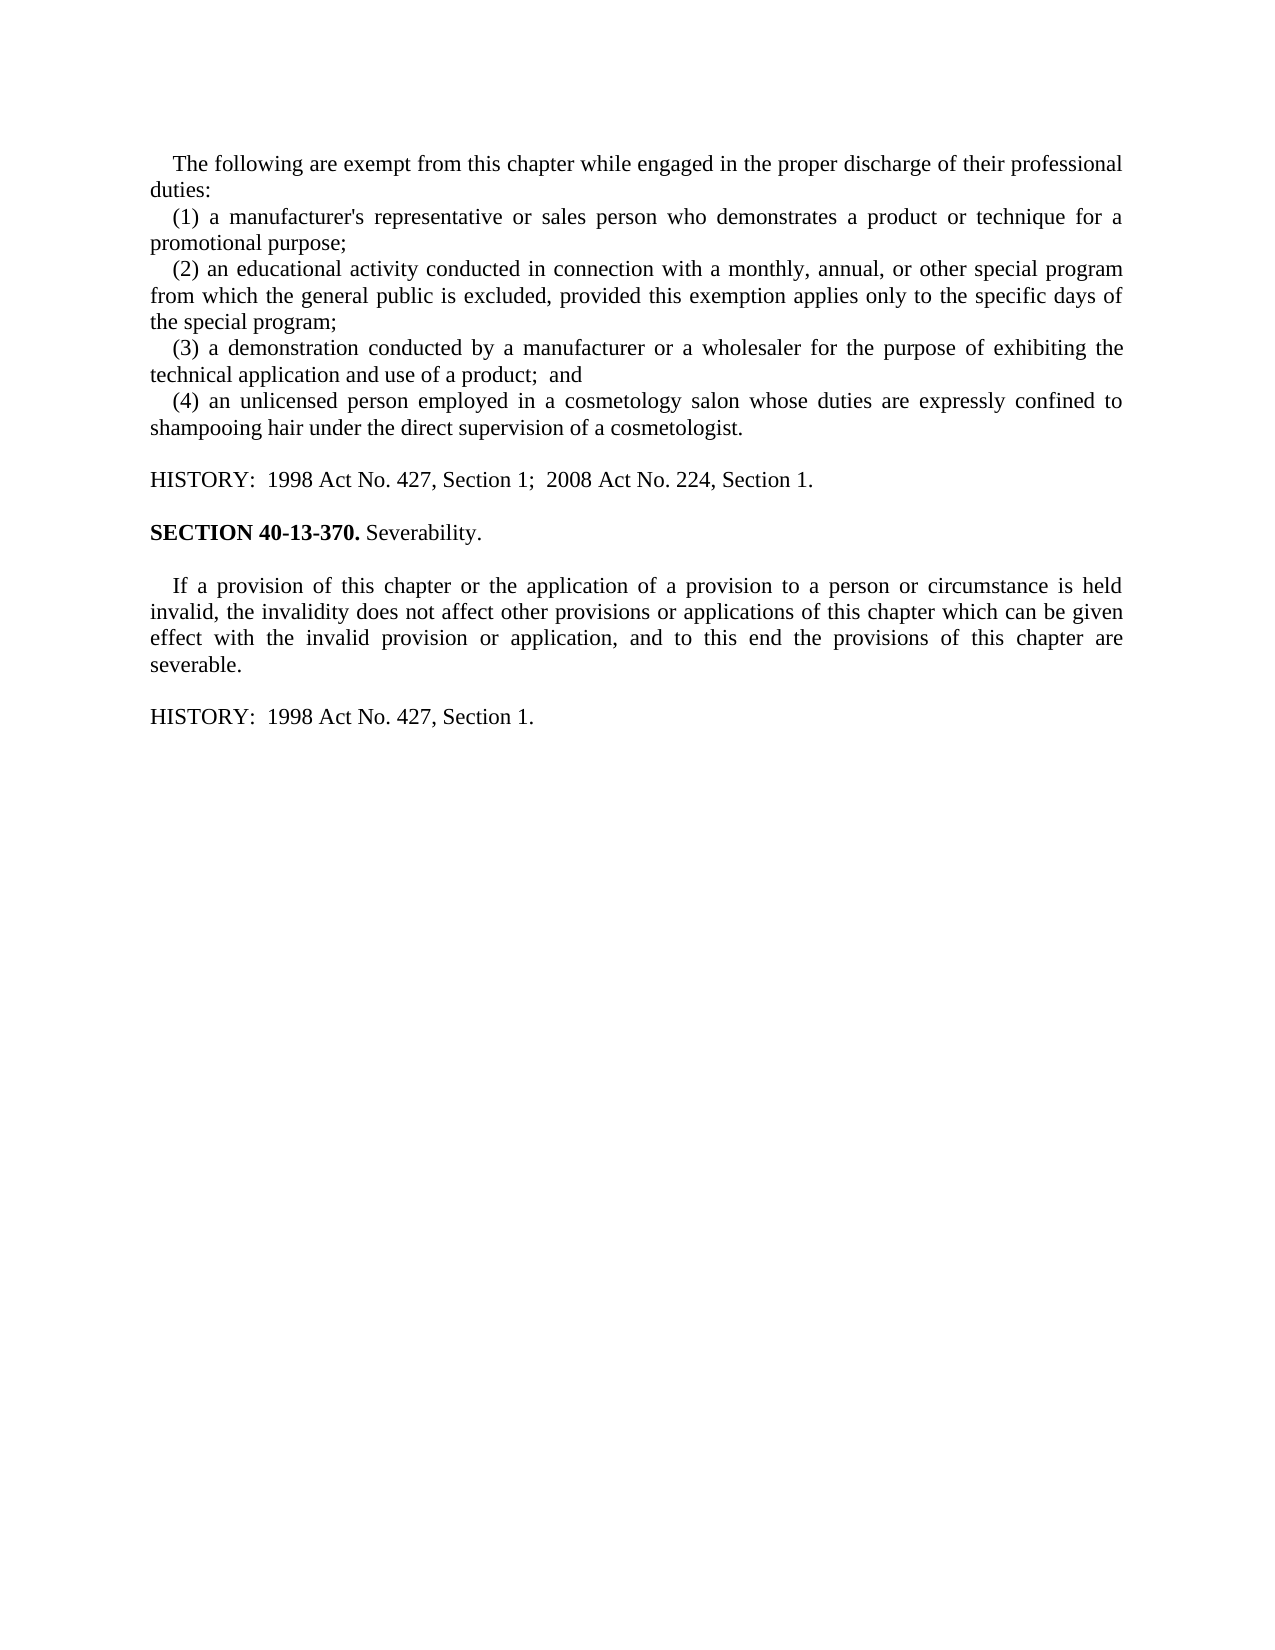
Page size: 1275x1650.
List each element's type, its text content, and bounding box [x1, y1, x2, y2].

text (2) an educational activity conducted in connection with a monthly, annual, or other special program from which the general public is excluded, provided this exemption applies only to the specific days of the special program; [150, 255, 1125, 334]
text If a provision of this chapter or the application of a provision to a person or circumstance is held invalid, the invalidity does not affect other provisions or applications of this chapter which can be given effect with the invalid provision or application, and to this end the provisions of this chapter are severable. [150, 572, 1125, 677]
text HISTORY: 1998 Act No. 427, Section 1; 2008 Act No. 224, Section 1. [150, 466, 1125, 493]
text The following are exempt from this chapter while engaged in the proper discharge of their professional duties: [150, 150, 1125, 203]
text (3) a demonstration conducted by a manufacturer or a wholesaler for the purpose of exhibiting the technical application and use of a product; and [150, 334, 1125, 387]
text HISTORY: 1998 Act No. 427, Section 1. [150, 703, 1125, 730]
text (4) an unlicensed person employed in a cosmetology salon whose duties are expressly confined to shampooing hair under the direct supervision of a cosmetologist. [150, 387, 1125, 440]
text (1) a manufacturer's representative or sales person who demonstrates a product or technique for a promotional purpose; [150, 203, 1125, 255]
text SECTION 40-13-370. Severability. [150, 519, 1125, 545]
